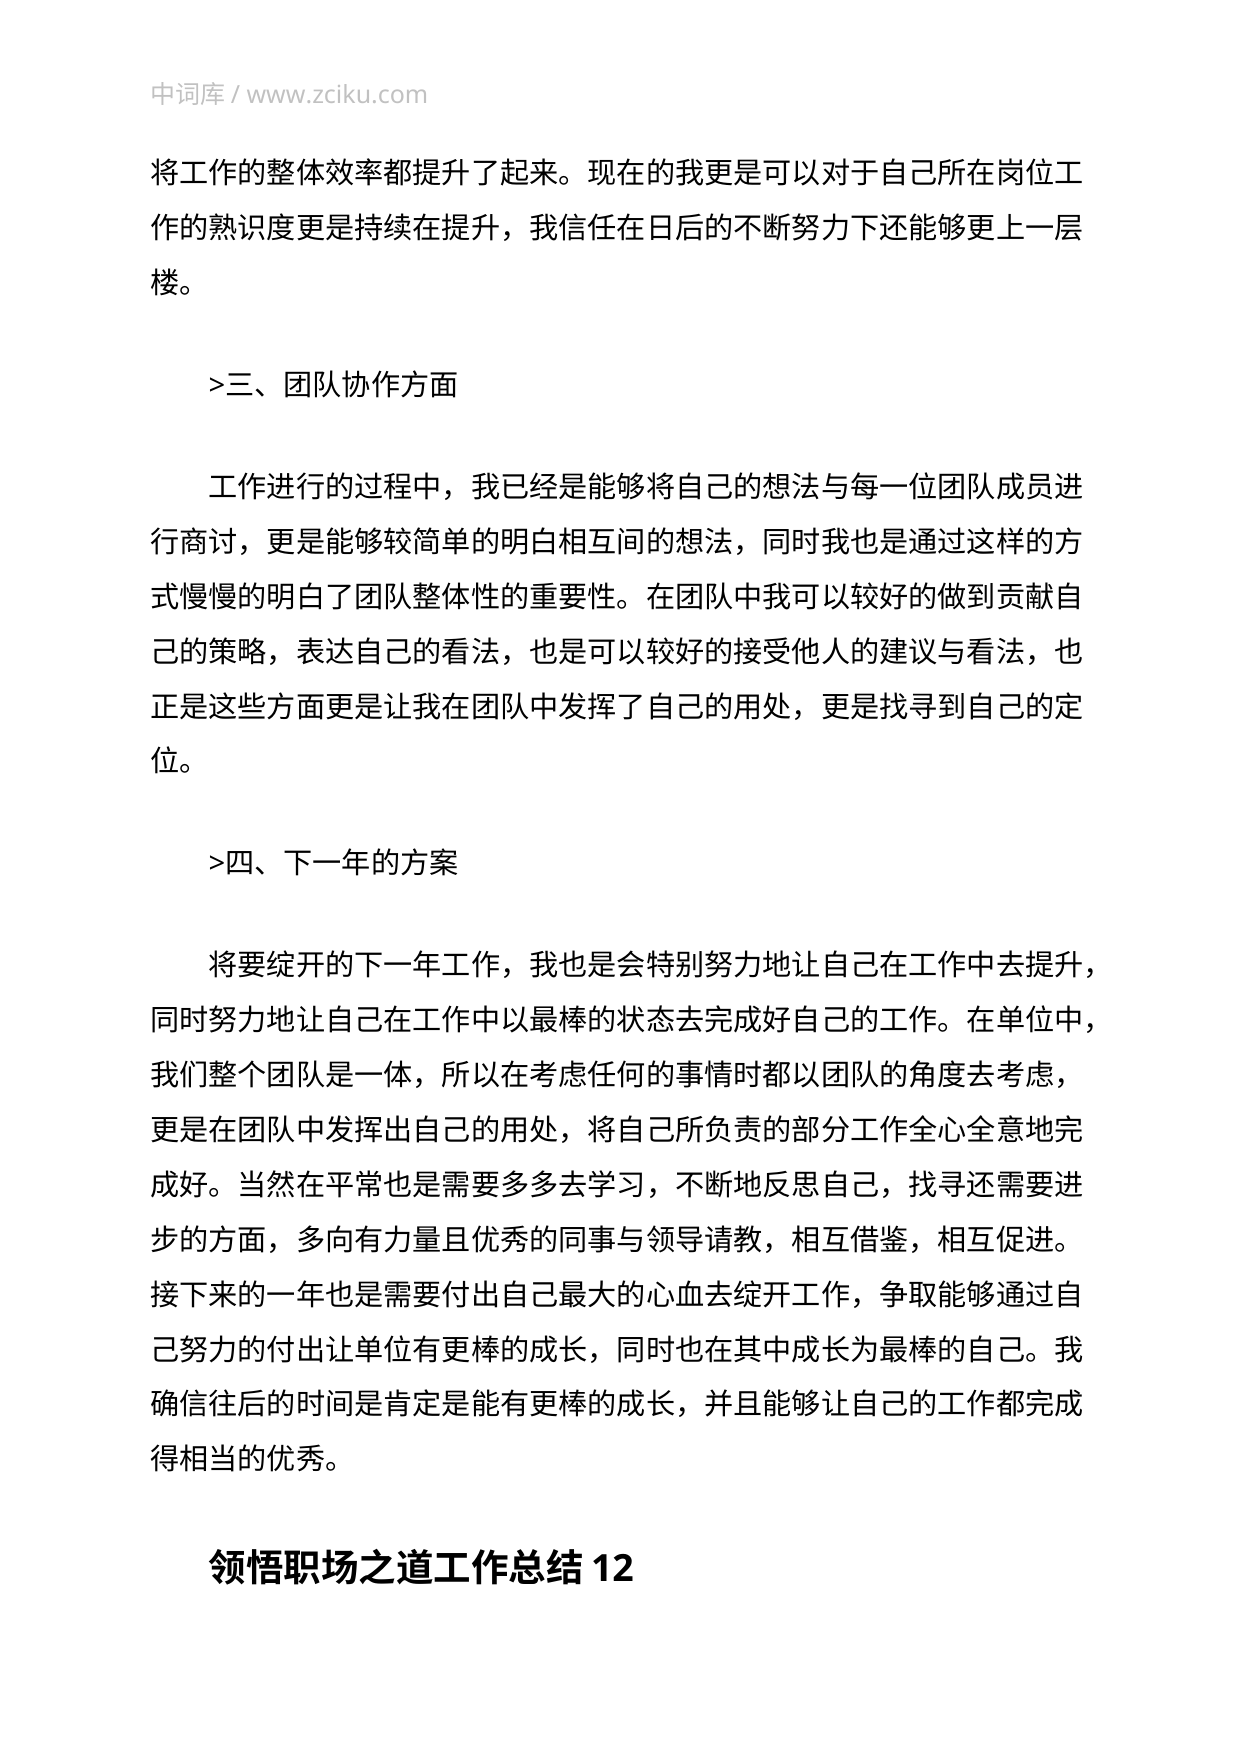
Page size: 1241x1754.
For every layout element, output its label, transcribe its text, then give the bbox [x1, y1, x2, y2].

text 领悟职场之道工作总结12 [150, 1538, 1090, 1592]
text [150, 150, 1090, 302]
text 工作进行的过程中，我已经是能够将自己的想法与每一位团队成员进行商讨，更是能够较简单的明白相互间的想法，同时我也是通过这样的方式慢慢的明白了团队整体性的重要性。在团队中我可以较好的做到贡献自己的策略，表达自己的看法，也是可以较好的接受他人的建议与看法，也正是这些方面更是让我在团队中发挥了自己的用处，更是找寻到自己的定位。 [150, 463, 1090, 780]
text >三、团队协作方面 [150, 362, 1090, 404]
text 将要绽开的下一年工作，我也是会特别努力地让自己在工作中去提升，同时努力地让自己在工作中以最棒的状态去完成好自己的工作。在单位中，我们整个团队是一体，所以在考虑任何的事情时都以团队的角度去考虑，更是在团队中发挥出自己的用处，将自己所负责的部分工作全心全意地完成好。当然在平常也是需要多多去学习，不断地反思自己，找寻还需要进步的方面，多向有力量且优秀的同事与领导请教，相互借鉴，相互促进。接下来的一年也是需要付出自己最大的心血去绽开工作，争取能够通过自己努力的付出让单位有更棒的成长，同时也在其中成长为最棒的自己。我确信往后的时间是肯定是能有更棒的成长，并且能够让自己的工作都完成得相当的优秀。 [150, 942, 1090, 1478]
text >四、下一年的方案 [150, 840, 1090, 882]
